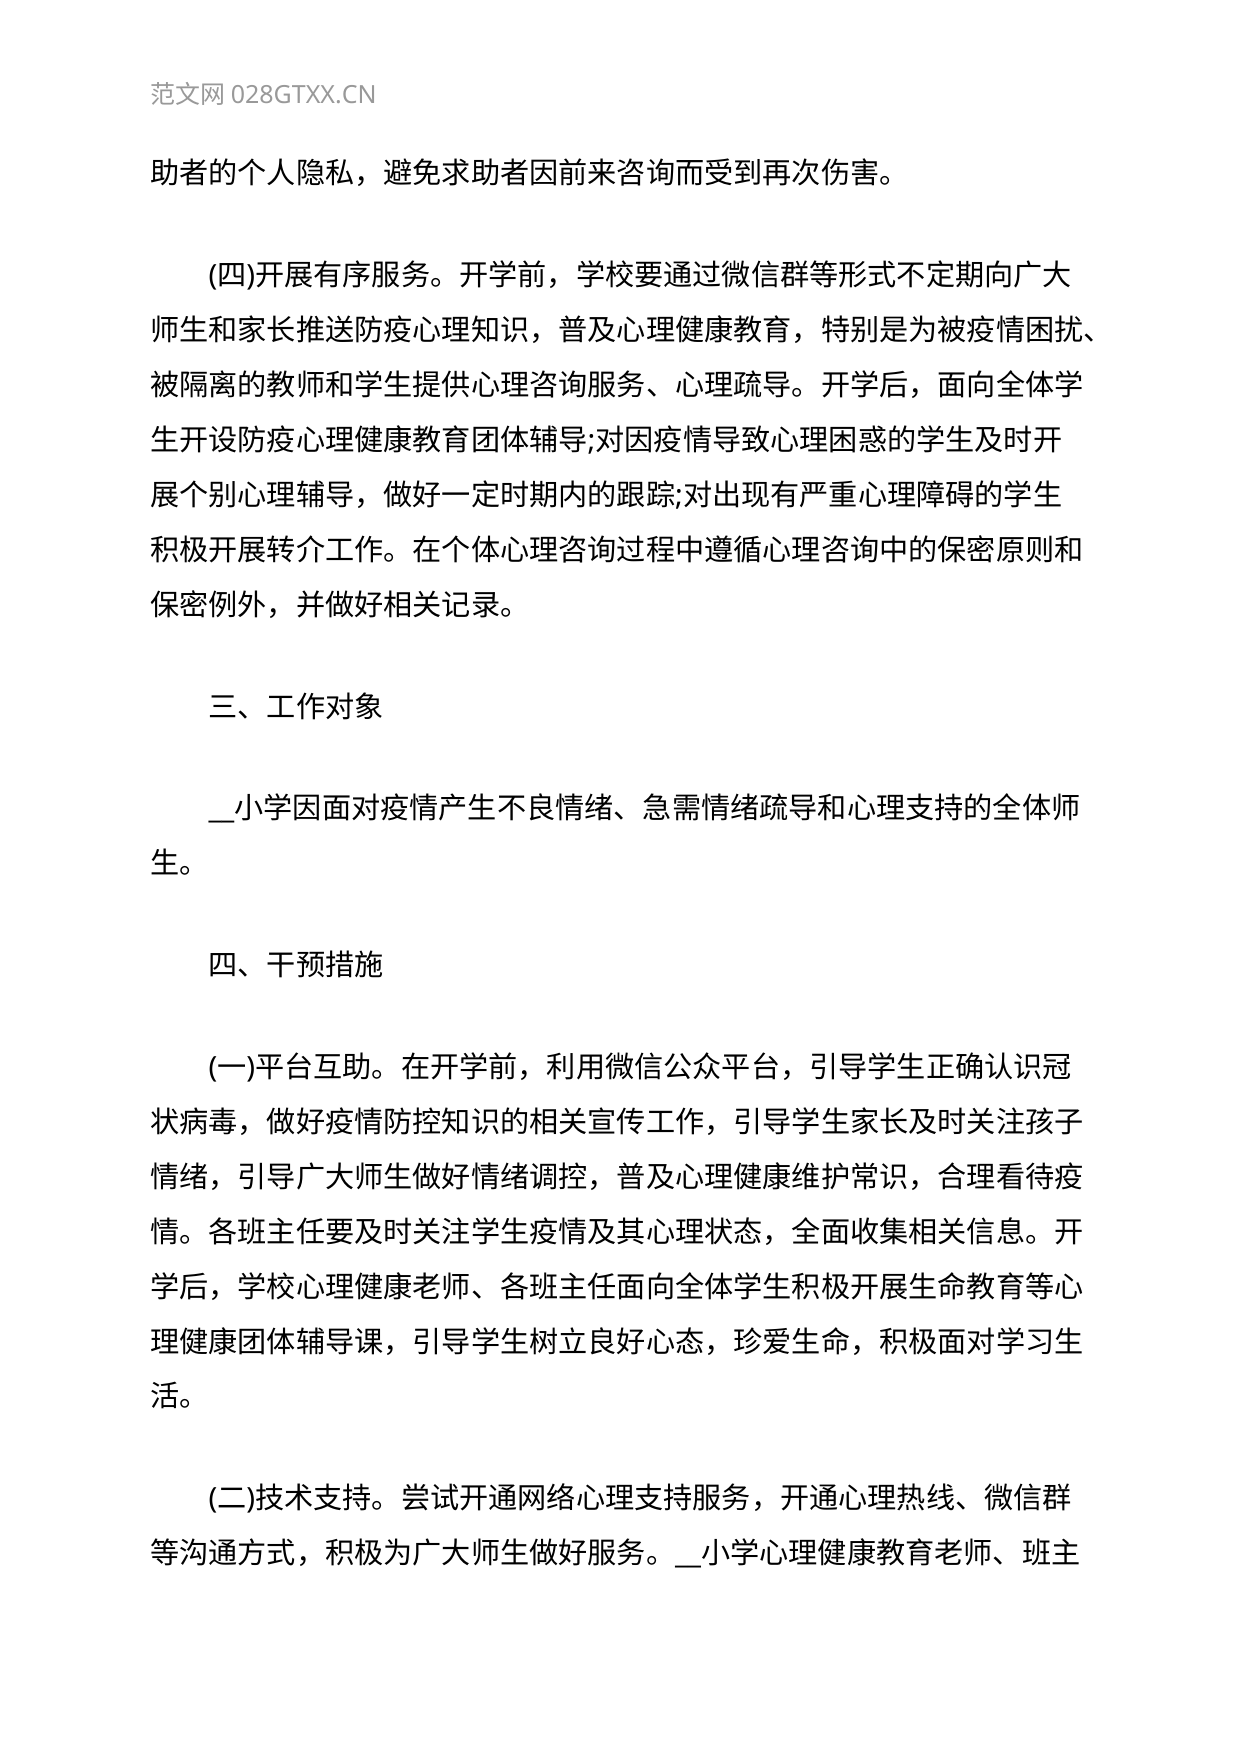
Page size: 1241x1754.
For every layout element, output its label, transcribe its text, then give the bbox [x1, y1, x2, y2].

text (四)开展有序服务。开学前，学校要通过微信群等形式不定期向广大师生和家长推送防疫心理知识，普及心理健康教育，特别是为被疫情困扰、被隔离的教师和学生提供心理咨询服务、心理疏导。开学后，面向全体学生开设防疫心理健康教育团体辅导;对因疫情导致心理困惑的学生及时开展个别心理辅导，做好一定时期内的跟踪;对出现有严重心理障碍的学生积极开展转介工作。在个体心理咨询过程中遵循心理咨询中的保密原则和保密例外，并做好相关记录。 [150, 252, 1090, 624]
text (一)平台互助。在开学前，利用微信公众平台，引导学生正确认识冠状病毒，做好疫情防控知识的相关宣传工作，引导学生家长及时关注孩子情绪，引导广大师生做好情绪调控，普及心理健康维护常识，合理看待疫情。各班主任要及时关注学生疫情及其心理状态，全面收集相关信息。开学后，学校心理健康老师、各班主任面向全体学生积极开展生命教育等心理健康团体辅导课，引导学生树立良好心态，珍爱生命，积极面对学习生活。 [150, 1043, 1090, 1415]
text __小学因面对疫情产生不良情绪、急需情绪疏导和心理支持的全体师生。 [150, 785, 1090, 882]
text 三、工作对象 [150, 683, 1090, 726]
text 四、干预措施 [150, 942, 1090, 984]
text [150, 1475, 1090, 1572]
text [150, 150, 1090, 192]
